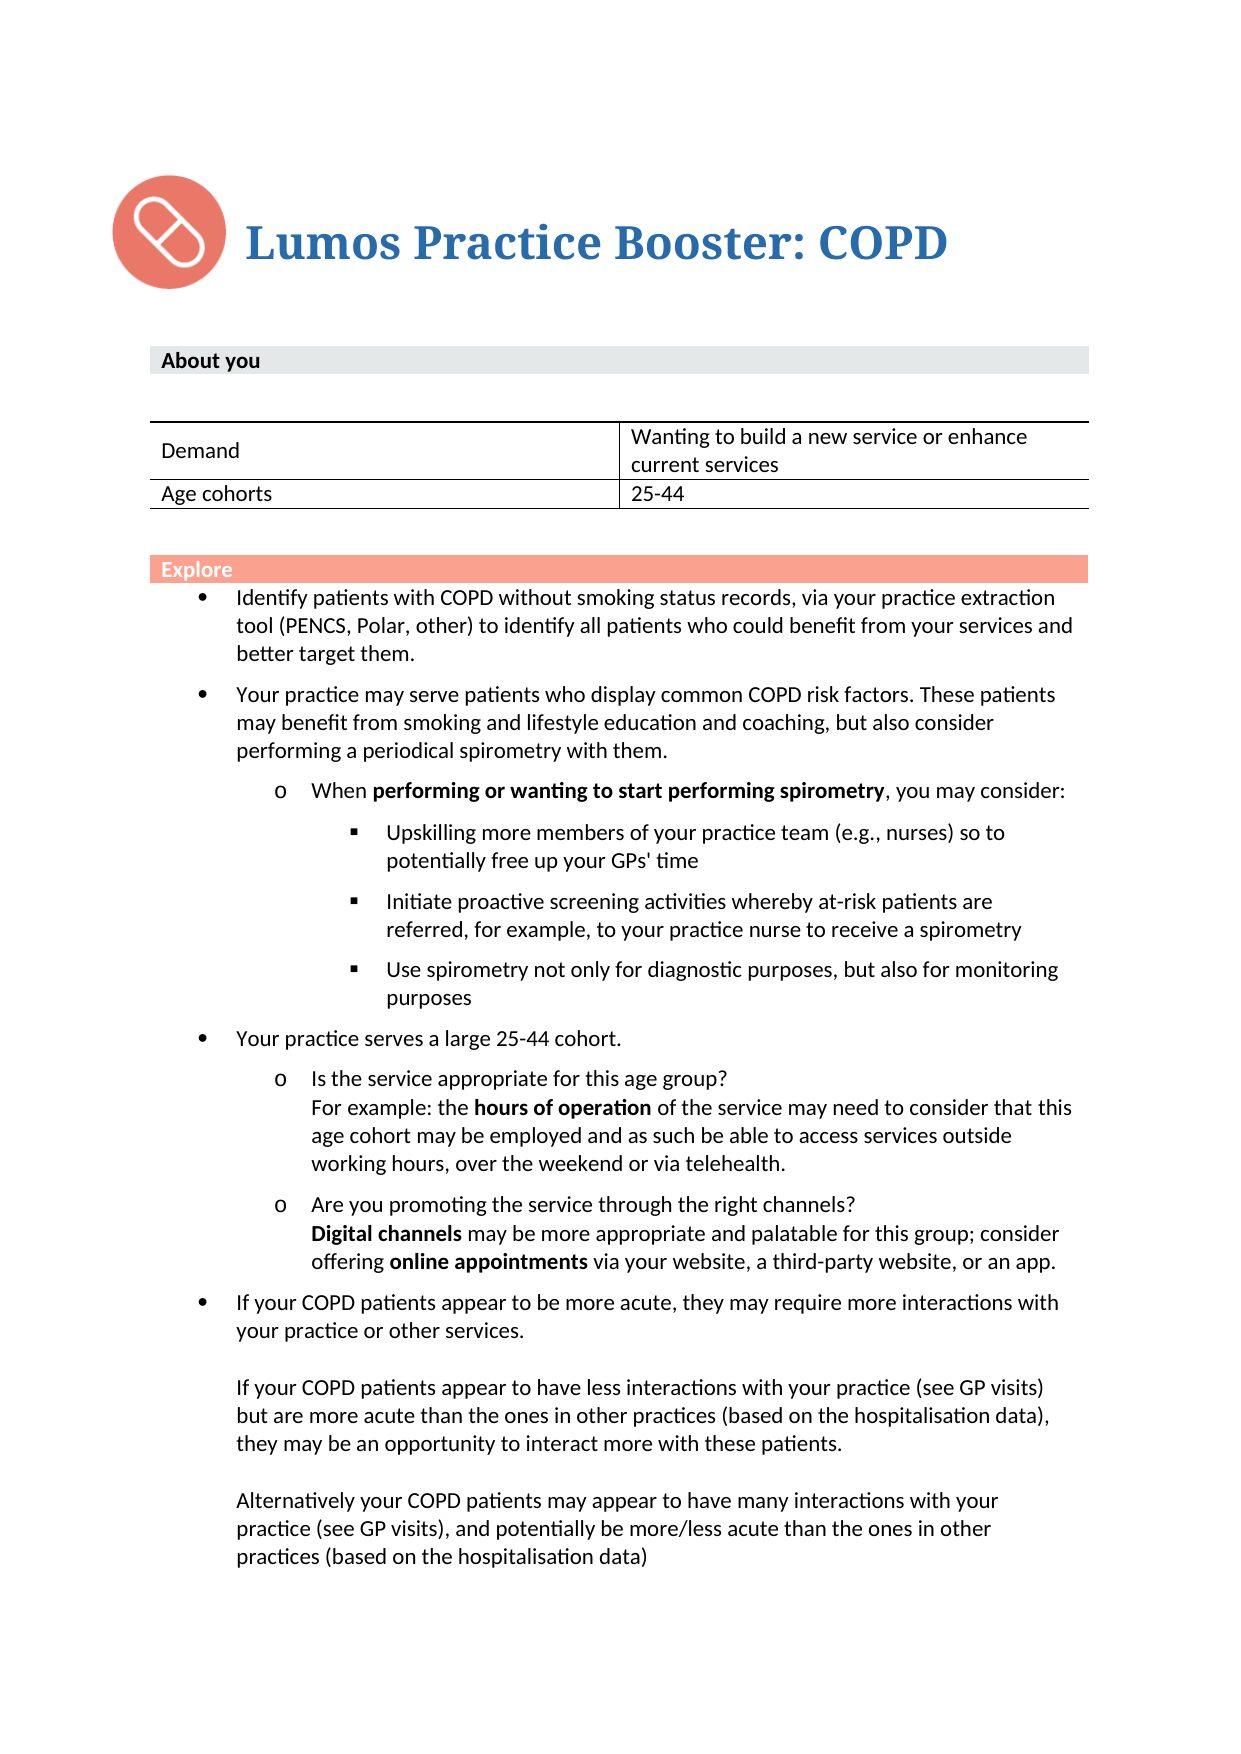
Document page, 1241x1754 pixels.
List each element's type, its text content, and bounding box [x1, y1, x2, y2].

table_header Demand [150, 423, 619, 478]
picture [108, 171, 238, 291]
table_cell Age cohorts [150, 480, 619, 507]
table_header Explore [150, 555, 1088, 583]
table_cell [150, 584, 1088, 1598]
table_cell 25-44 [620, 480, 1089, 507]
table_header About you [150, 346, 1089, 374]
table_header Wanting to build a new service or enhance current services [620, 423, 1089, 478]
